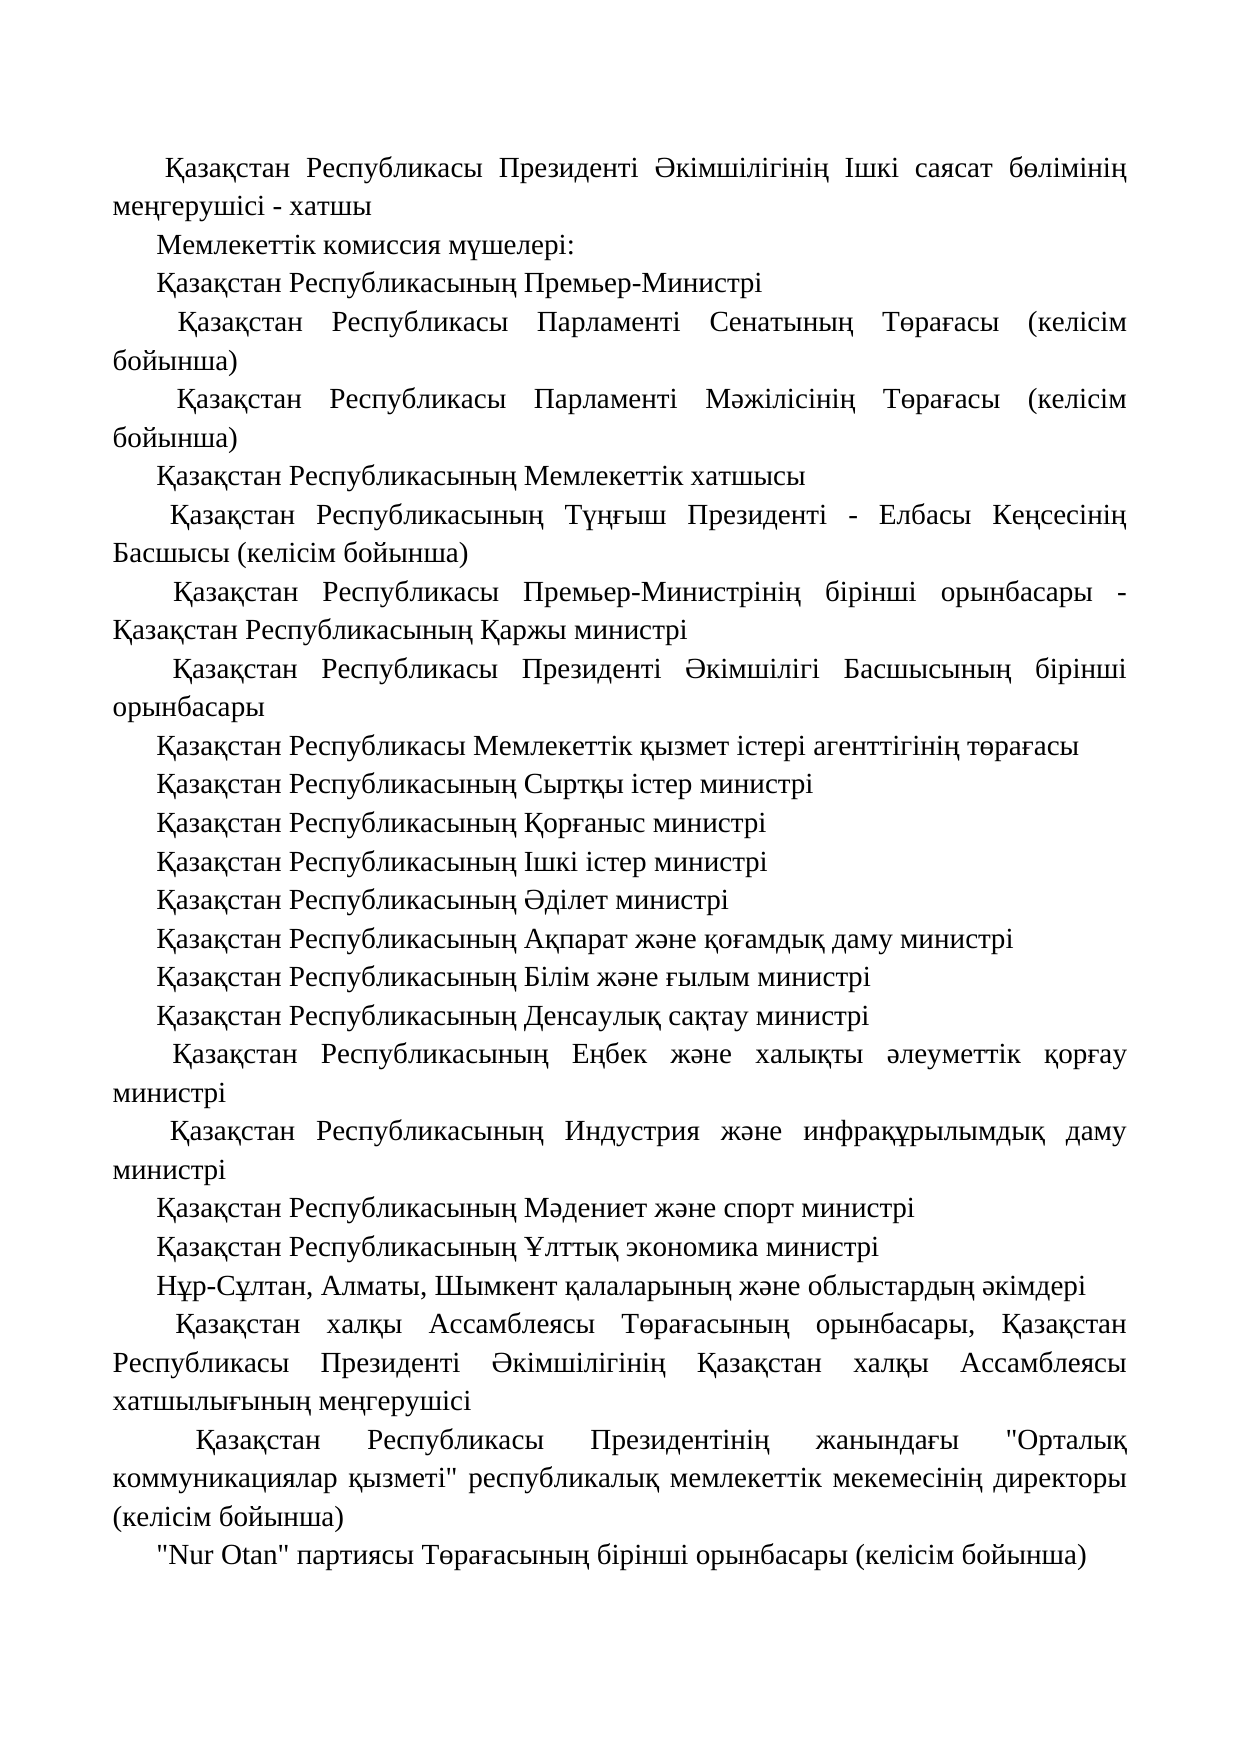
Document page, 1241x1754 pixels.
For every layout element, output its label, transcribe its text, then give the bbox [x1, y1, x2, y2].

text Қазақстан Республикасы Парламенті Мәжілісінің Төрағасы (келісім бойынша) [112, 381, 1128, 453]
text Қазақстан Республикасының Мемлекеттік хатшысы [112, 458, 1128, 492]
text Қазақстан Республикасы Мемлекеттік қызмет істері агенттігінің төрағасы [112, 728, 1128, 762]
text Қазақстан Республикасының Премьер-Министрі [112, 266, 1128, 299]
text Қазақстан Республикасының Мәдениет және спорт министрі [112, 1191, 1128, 1224]
text Қазақстан Республикасының Сыртқы істер министрі [112, 767, 1128, 800]
text Қазақстан Республикасы Президентінің жанындағы "Орталық коммуникациялар қызметі" республикалық мемлекеттік мекемесінің директоры (келісім бойынша) [112, 1422, 1128, 1532]
text Қазақстан Республикасының Әділет министрі [112, 882, 1128, 916]
text Қазақстан Республикасы Премьер-Министрінің бірінші орынбасары - Қазақстан Республикасының Қаржы министрі [112, 574, 1128, 646]
text Қазақстан Республикасының Ақпарат және қоғамдық даму министрі [112, 921, 1128, 954]
text Қазақстан Республикасының Ұлттық экономика министрі [112, 1229, 1128, 1263]
text Қазақстан халқы Ассамблеясы Төрағасының орынбасары, Қазақстан Республикасы Президенті Әкімшілігінің Қазақстан халқы Ассамблеясы хатшылығының меңгерушісі [112, 1306, 1128, 1417]
text Қазақстан Республикасының Индустрия және инфрақұрылымдық даму министрі [112, 1113, 1128, 1186]
text Қазақстан Республикасының Денсаулық сақтау министрі [112, 998, 1128, 1031]
text Қазақстан Республикасының Ішкі істер министрі [112, 844, 1128, 877]
text Мемлекеттік комиссия мүшелері: [112, 227, 1128, 261]
text Қазақстан Республикасының Білім және ғылым министрі [112, 959, 1128, 993]
text Нұр-Сұлтан, Алматы, Шымкент қалаларының және облыстардың әкімдері [112, 1268, 1128, 1301]
text "Nur Otan" партиясы Төрағасының бірінші орынбасары (келісім бойынша) [112, 1537, 1128, 1571]
text Қазақстан Республикасының Еңбек және халықты әлеуметтік қорғау министрі [112, 1036, 1128, 1108]
text Қазақстан Республикасының Түңғыш Президенті - Елбасы Кеңсесінің Басшысы (келісім бойынша) [112, 497, 1128, 569]
text Қазақстан Республикасының Қорғаныс министрі [112, 805, 1128, 839]
text Қазақстан Республикасы Президенті Әкімшілігі Басшысының бірінші орынбасары [112, 651, 1128, 723]
text Қазақстан Республикасы Президенті Әкімшілігінің Ішкі саясат бөлімінің меңгерушісі - хатшы [112, 150, 1128, 222]
text Қазақстан Республикасы Парламенті Сенатының Төрағасы (келісім бойынша) [112, 304, 1128, 376]
